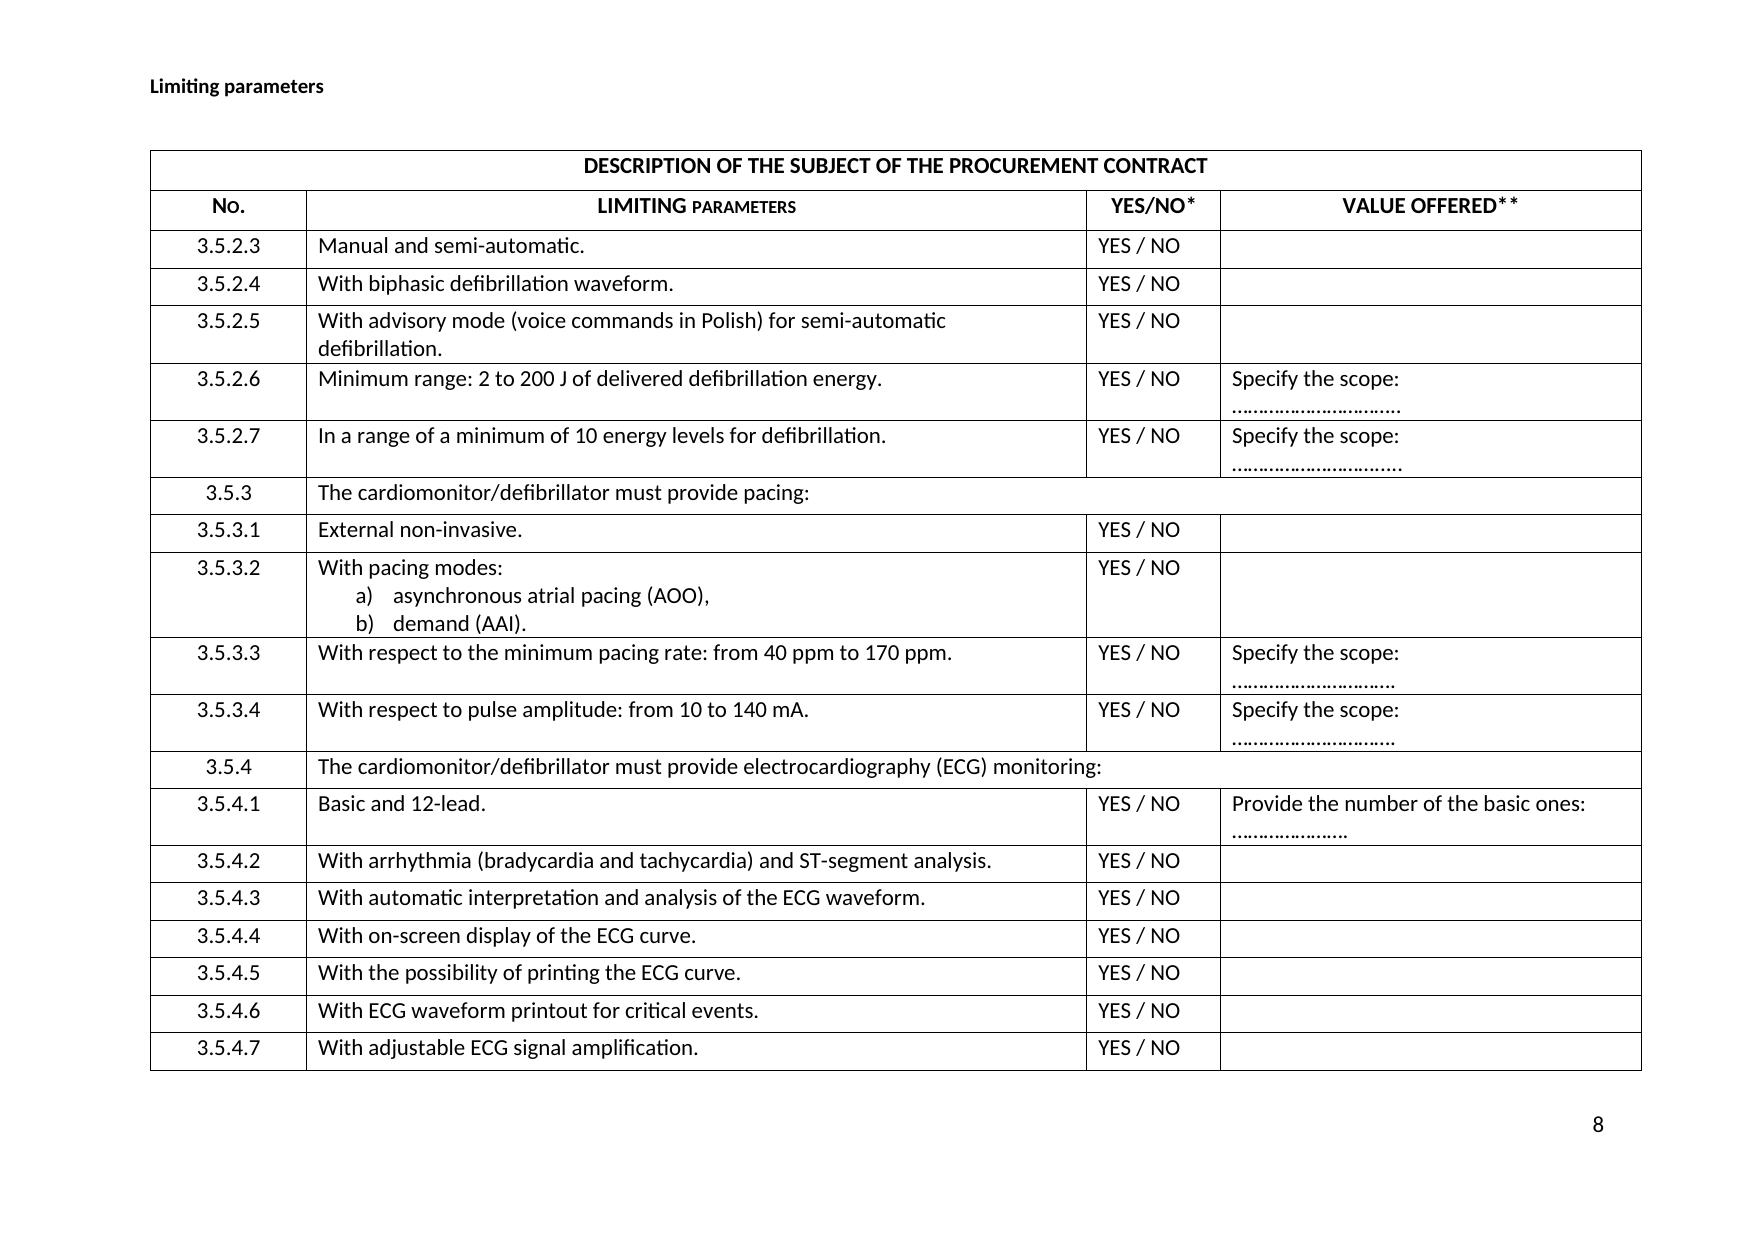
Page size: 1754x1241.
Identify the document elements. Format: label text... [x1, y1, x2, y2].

table_cell In a range of a minimum of 10 energy levels for defibrillation. [307, 421, 1086, 477]
table_cell Provide the number of the basic ones: …………………. [1221, 789, 1641, 845]
table_header DESCRIPTION OF THE SUBJECT OF THE PROCUREMENT CONTRACT [151, 151, 1641, 190]
table_cell YES / NO [1087, 921, 1220, 957]
table_cell 3.5.3 [151, 478, 306, 514]
table_cell 3.5.2.5 [151, 306, 306, 363]
table_cell [1221, 921, 1641, 957]
table_cell YES / NO [1087, 883, 1220, 920]
table_cell Specify the scope: …………………………. [1221, 638, 1641, 694]
table_cell 3.5.3.4 [151, 695, 306, 751]
table_cell 3.5.4.4 [151, 921, 306, 957]
table_cell [1221, 515, 1641, 552]
table_cell LIMITING parameters [307, 191, 1086, 230]
table_cell 3.5.4.2 [151, 846, 306, 882]
table_cell With advisory mode (voice commands in Polish) for semi-automatic defibrillation. [307, 306, 1086, 363]
table_cell YES / NO [1087, 958, 1220, 995]
table_cell With respect to pulse amplitude: from 10 to 140 mA. [307, 695, 1086, 751]
table_cell [1221, 996, 1641, 1032]
table_cell With respect to the minimum pacing rate: from 40 ppm to 170 ppm. [307, 638, 1086, 694]
table_cell [1221, 883, 1641, 920]
table_cell [1221, 553, 1641, 637]
table_cell YES / NO [1087, 1033, 1220, 1070]
table_cell With biphasic defibrillation waveform. [307, 269, 1086, 305]
table_cell YES / NO [1087, 695, 1220, 751]
table_cell With arrhythmia (bradycardia and tachycardia) and ST-segment analysis. [307, 846, 1086, 882]
table_cell 3.5.2.6 [151, 364, 306, 420]
table_cell YES / NO [1087, 269, 1220, 305]
table_cell Specify the scope: ………………………….. [1221, 364, 1641, 420]
table_cell 3.5.4.6 [151, 996, 306, 1032]
table_cell External non-invasive. [307, 515, 1086, 552]
table_cell YES / NO [1087, 996, 1220, 1032]
table_cell Manual and semi-automatic. [307, 231, 1086, 268]
table_cell [1221, 958, 1641, 995]
table_cell YES / NO [1087, 638, 1220, 694]
table_cell Specify the scope: ………………………..... [1221, 421, 1641, 477]
table_cell 3.5.4 [151, 752, 306, 788]
table_cell With the possibility of printing the ECG curve. [307, 958, 1086, 995]
table_cell 3.5.2.3 [151, 231, 306, 268]
table_cell YES / NO [1087, 364, 1220, 420]
table_cell Minimum range: 2 to 200 J of delivered defibrillation energy. [307, 364, 1086, 420]
table_cell 3.5.4.5 [151, 958, 306, 995]
table_cell With pacing modes: asynchronous atrial pacing (AOO), demand (AAI). [307, 553, 1086, 637]
table_cell YES / NO [1087, 553, 1220, 637]
table_cell [1221, 1033, 1641, 1070]
table_cell YES / NO [1087, 421, 1220, 477]
table_cell YES / NO [1087, 789, 1220, 845]
table_cell YES / NO [1087, 231, 1220, 268]
table_cell VALUE OFFERED** [1221, 191, 1641, 230]
table_cell [1221, 269, 1641, 305]
table_cell YES / NO [1087, 515, 1220, 552]
table_cell 3.5.2.4 [151, 269, 306, 305]
table_cell With automatic interpretation and analysis of the ECG waveform. [307, 883, 1086, 920]
table_cell The cardiomonitor/defibrillator must provide pacing: [307, 478, 1641, 514]
table_cell [1221, 306, 1641, 363]
table_cell 3.5.4.1 [151, 789, 306, 845]
table_cell 3.5.4.3 [151, 883, 306, 920]
table_cell YES / NO [1087, 306, 1220, 363]
table_cell No. [151, 191, 306, 230]
table_cell 3.5.3.1 [151, 515, 306, 552]
table_cell [1221, 846, 1641, 882]
table_cell YES/NO* [1087, 191, 1220, 230]
table_cell The cardiomonitor/defibrillator must provide electrocardiography (ECG) monitoring: [307, 752, 1641, 788]
table_cell With on-screen display of the ECG curve. [307, 921, 1086, 957]
table_cell Basic and 12-lead. [307, 789, 1086, 845]
table_cell [1221, 231, 1641, 268]
table_cell 3.5.3.3 [151, 638, 306, 694]
table_cell Specify the scope: …………………………. [1221, 695, 1641, 751]
table_cell With ECG waveform printout for critical events. [307, 996, 1086, 1032]
table_cell 3.5.2.7 [151, 421, 306, 477]
table_cell 3.5.4.7 [151, 1033, 306, 1070]
table_cell 3.5.3.2 [151, 553, 306, 637]
table_cell With adjustable ECG signal amplification. [307, 1033, 1086, 1070]
table_cell YES / NO [1087, 846, 1220, 882]
